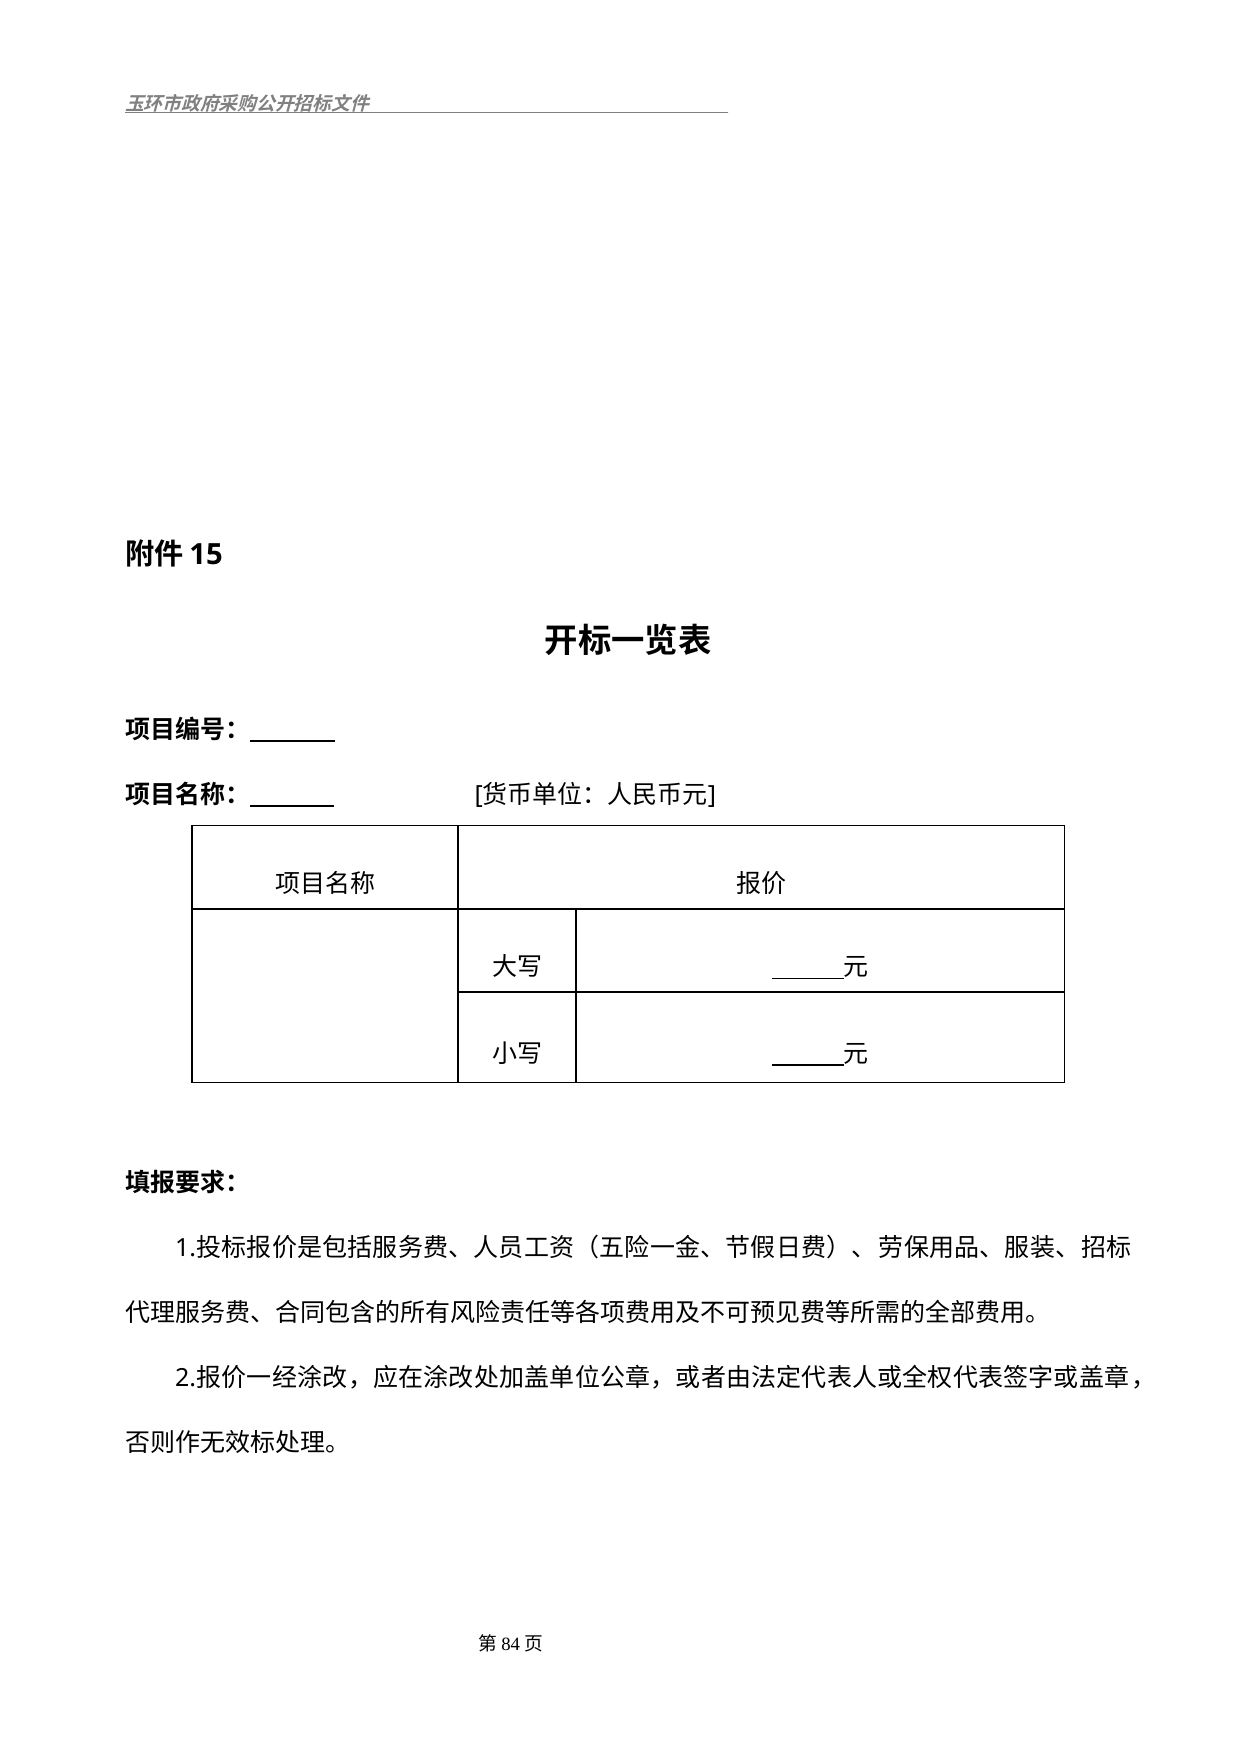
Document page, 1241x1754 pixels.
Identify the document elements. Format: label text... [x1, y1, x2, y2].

text 项目名称： [货币单位：人民币元] [125, 760, 1131, 825]
table_cell 大写 [459, 910, 575, 991]
text 1.投标报价是包括服务费、人员工资（五险一金、节假日费）、劳保用品、服装、招标代理服务费、合同包含的所有风险责任等各项费用及不可预见费等所需的全部费用。 [125, 1213, 1131, 1343]
table_cell 小写 [459, 993, 575, 1082]
text 填报要求： [125, 1148, 1131, 1213]
table_cell 元 [577, 910, 1064, 991]
text 附件15 [125, 519, 1131, 584]
text 项目编号： [125, 695, 1131, 760]
table_header 报价 [459, 826, 1064, 908]
table_cell [193, 910, 457, 1082]
text 开标一览表 [124, 606, 1131, 671]
text 2.报价一经涂改，应在涂改处加盖单位公章，或者由法定代表人或全权代表签字或盖章，否则作无效标处理。 [125, 1343, 1131, 1473]
table_cell 元 [577, 993, 1064, 1082]
table_header 项目名称 [193, 826, 457, 908]
